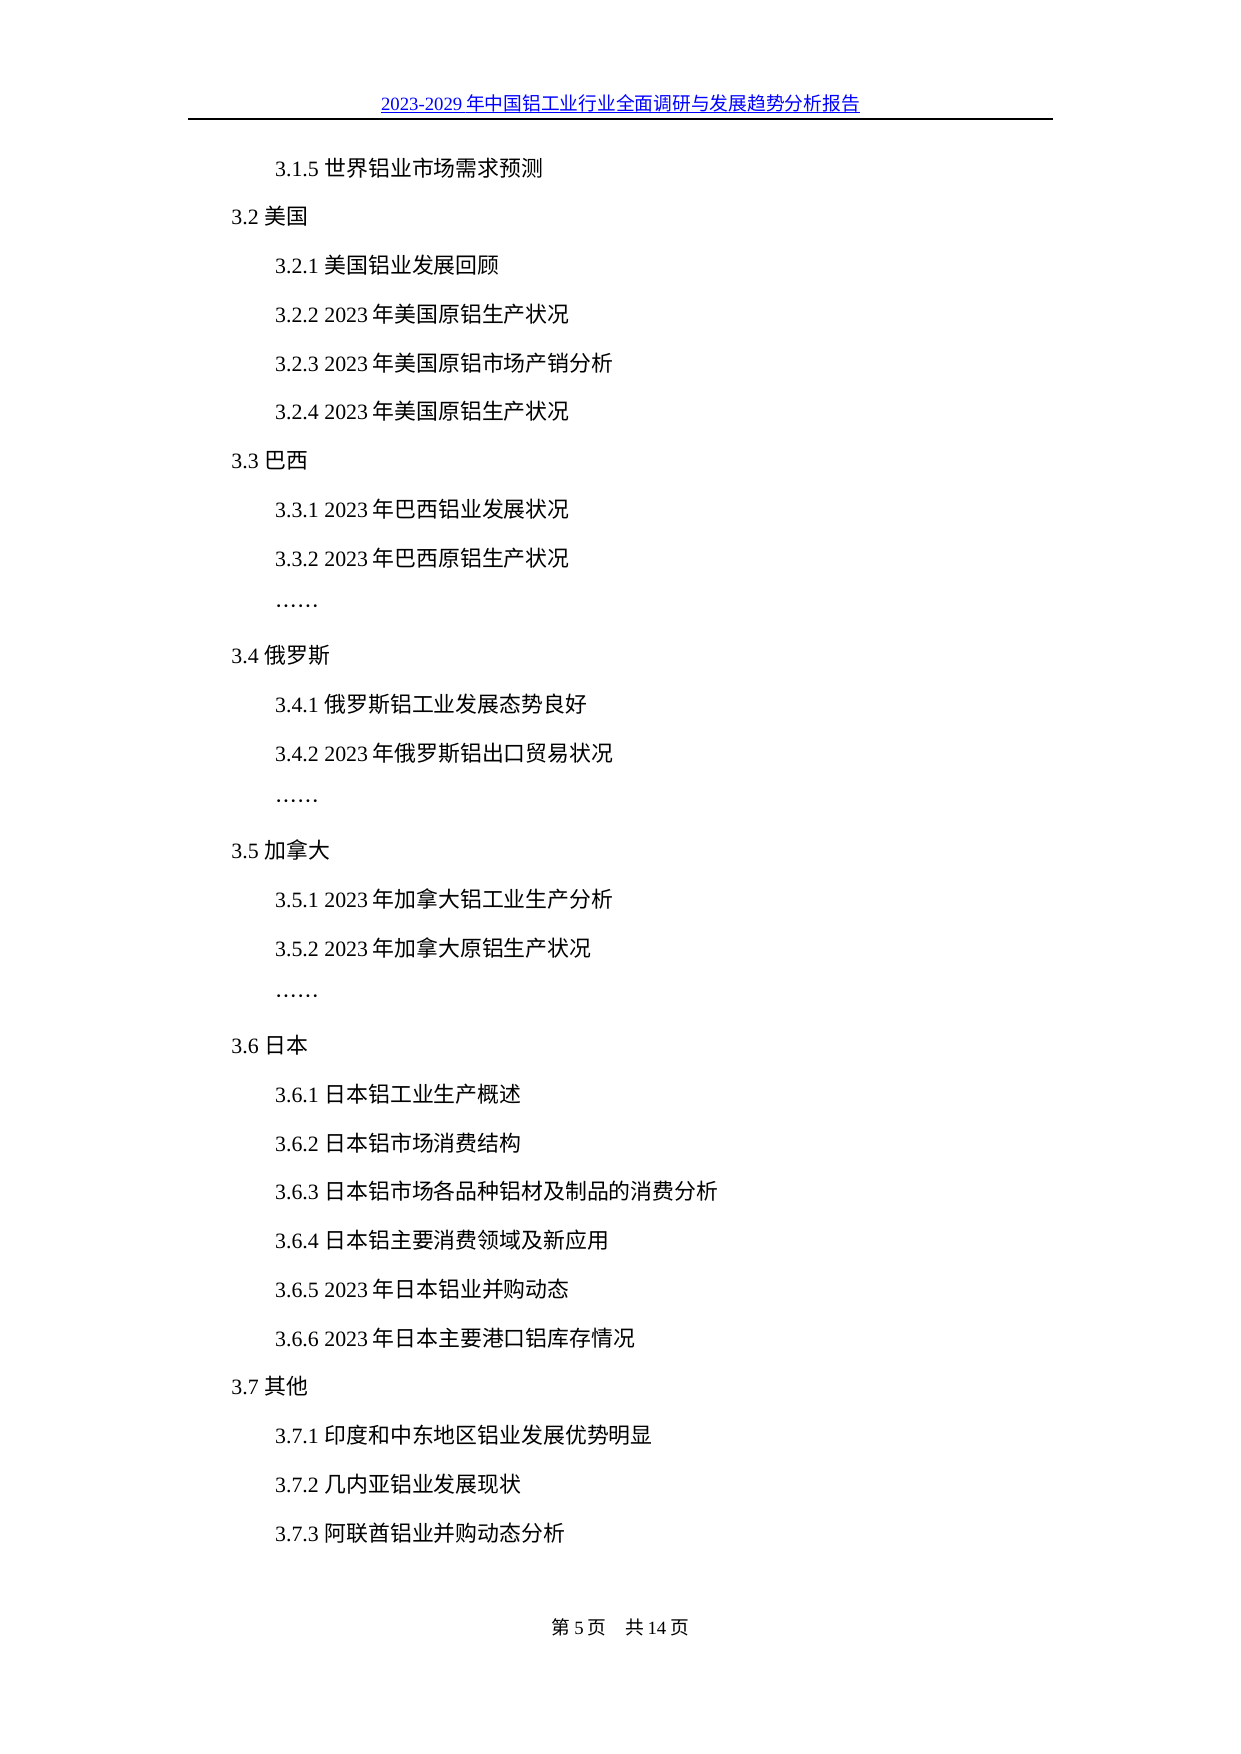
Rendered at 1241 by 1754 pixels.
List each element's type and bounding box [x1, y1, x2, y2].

text [187, 150, 1053, 1548]
